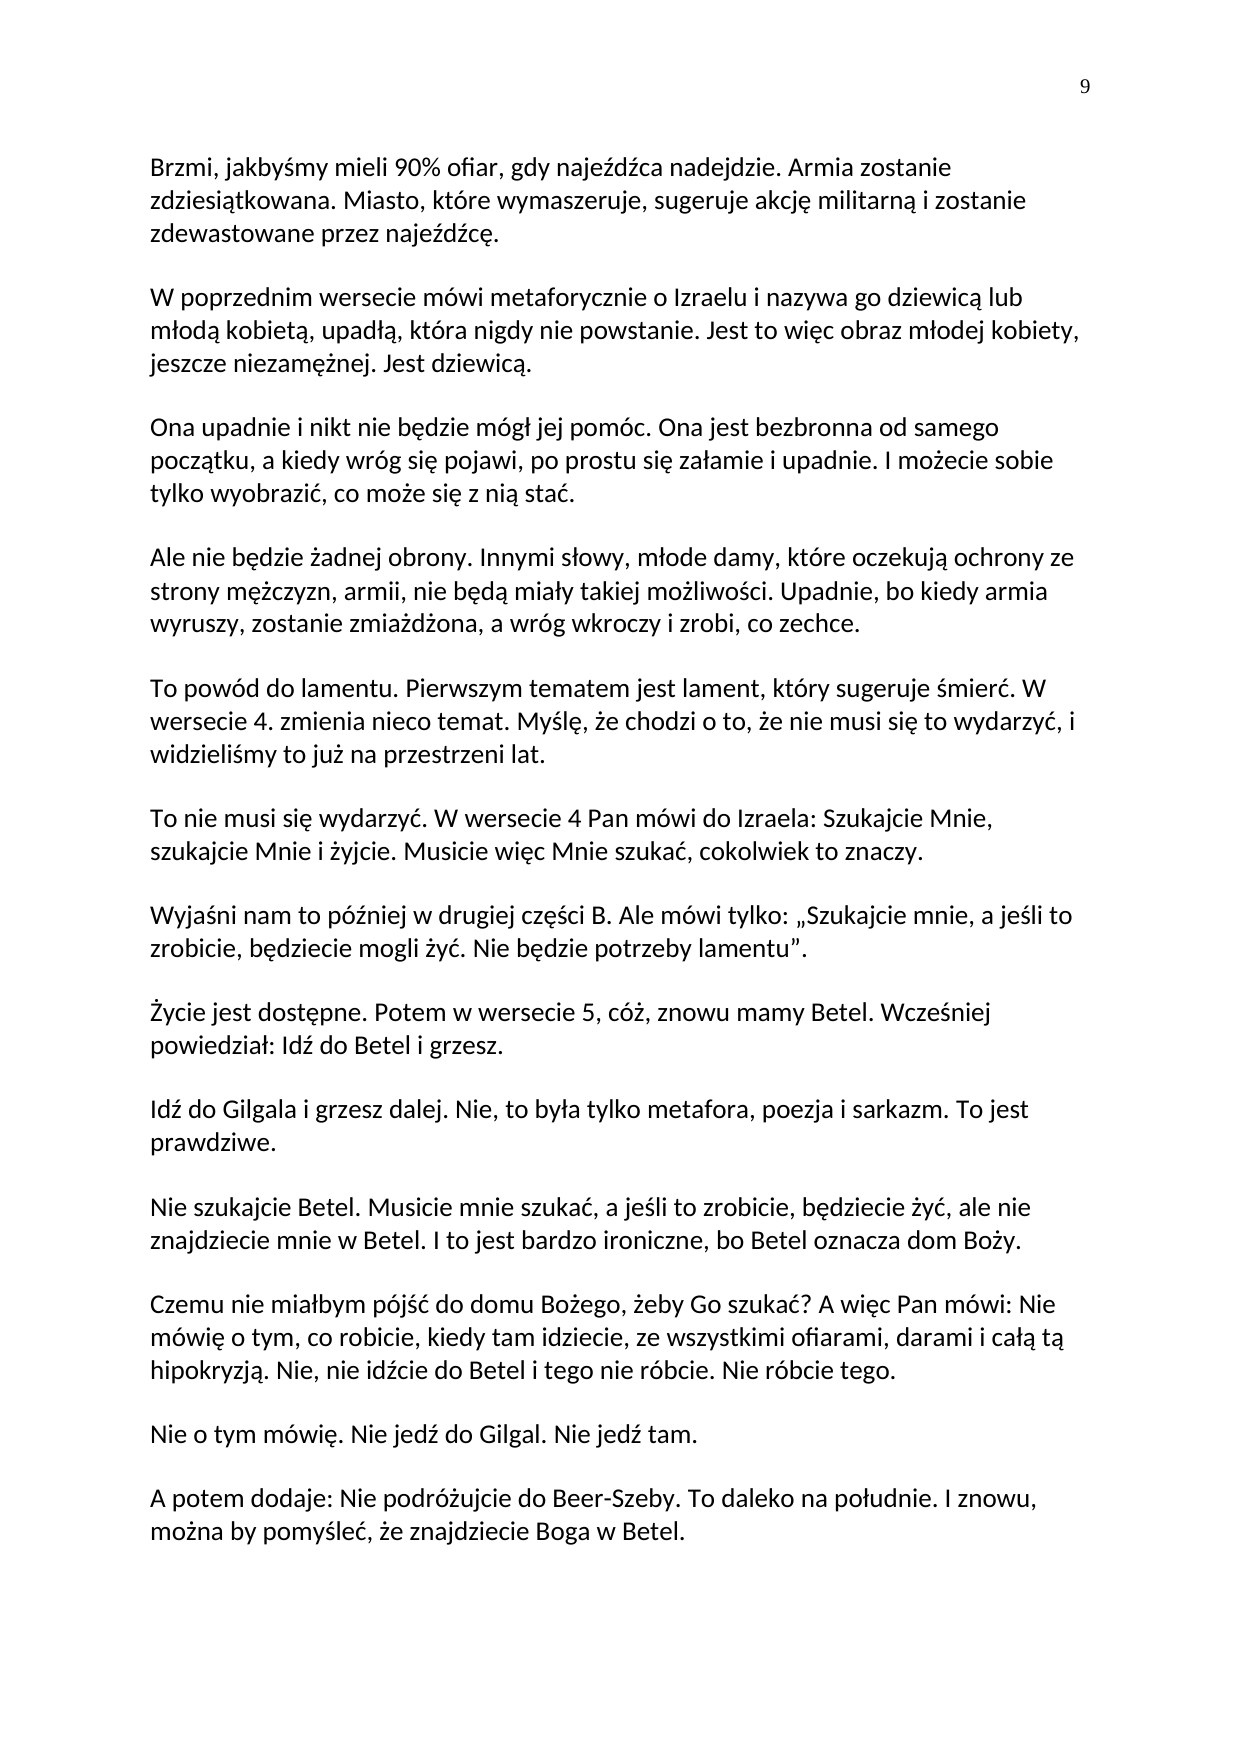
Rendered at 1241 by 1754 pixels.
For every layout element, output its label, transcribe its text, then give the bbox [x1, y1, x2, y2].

text Wyjaśni nam to później w drugiej części B. Ale mówi tylko: „Szukajcie mnie, a jeśli to zrobicie, będziecie mogli żyć. Nie będzie potrzeby lamentu”. [150, 898, 1090, 964]
text Nie szukajcie Betel. Musicie mnie szukać, a jeśli to zrobicie, będziecie żyć, ale nie znajdziecie mnie w Betel. I to jest bardzo ironiczne, bo Betel oznacza dom Boży. [150, 1190, 1090, 1256]
text A potem dodaje: Nie podróżujcie do Beer-Szeby. To daleko na południe. I znowu, można by pomyśleć, że znajdziecie Boga w Betel. [150, 1481, 1090, 1547]
text Ona upadnie i nikt nie będzie mógł jej pomóc. Ona jest bezbronna od samego początku, a kiedy wróg się pojawi, po prostu się załamie i upadnie. I możecie sobie tylko wyobrazić, co może się z nią stać. [150, 410, 1090, 509]
text Ale nie będzie żadnej obrony. Innymi słowy, młode damy, które oczekują ochrony ze strony mężczyzn, armii, nie będą miały takiej możliwości. Upadnie, bo kiedy armia wyruszy, zostanie zmiażdżona, a wróg wkroczy i zrobi, co zechce. [150, 541, 1090, 640]
text W poprzednim wersecie mówi metaforycznie o Izraelu i nazywa go dziewicą lub młodą kobietą, upadłą, która nigdy nie powstanie. Jest to więc obraz młodej kobiety, jeszcze niezamężnej. Jest dziewicą. [150, 280, 1090, 379]
text To nie musi się wydarzyć. W wersecie 4 Pan mówi do Izraela: Szukajcie Mnie, szukajcie Mnie i żyjcie. Musicie więc Mnie szukać, cokolwiek to znaczy. [150, 801, 1090, 867]
text Idź do Gilgala i grzesz dalej. Nie, to była tylko metafora, poezja i sarkazm. To jest prawdziwe. [150, 1093, 1090, 1159]
text Brzmi, jakbyśmy mieli 90% ofiar, gdy najeźdźca nadejdzie. Armia zostanie zdziesiątkowana. Miasto, które wymaszeruje, sugeruje akcję militarną i zostanie zdewastowane przez najeźdźcę. [150, 150, 1090, 249]
text To powód do lamentu. Pierwszym tematem jest lament, który sugeruje śmierć. W wersecie 4. zmienia nieco temat. Myślę, że chodzi o to, że nie musi się to wydarzyć, i widzieliśmy to już na przestrzeni lat. [150, 671, 1090, 770]
text Nie o tym mówię. Nie jedź do Gilgal. Nie jedź tam. [150, 1417, 1090, 1450]
text Życie jest dostępne. Potem w wersecie 5, cóż, znowu mamy Betel. Wcześniej powiedział: Idź do Betel i grzesz. [150, 995, 1090, 1061]
text Czemu nie miałbym pójść do domu Bożego, żeby Go szukać? A więc Pan mówi: Nie mówię o tym, co robicie, kiedy tam idziecie, ze wszystkimi ofiarami, darami i całą tą hipokryzją. Nie, nie idźcie do Betel i tego nie róbcie. Nie róbcie tego. [150, 1287, 1090, 1386]
